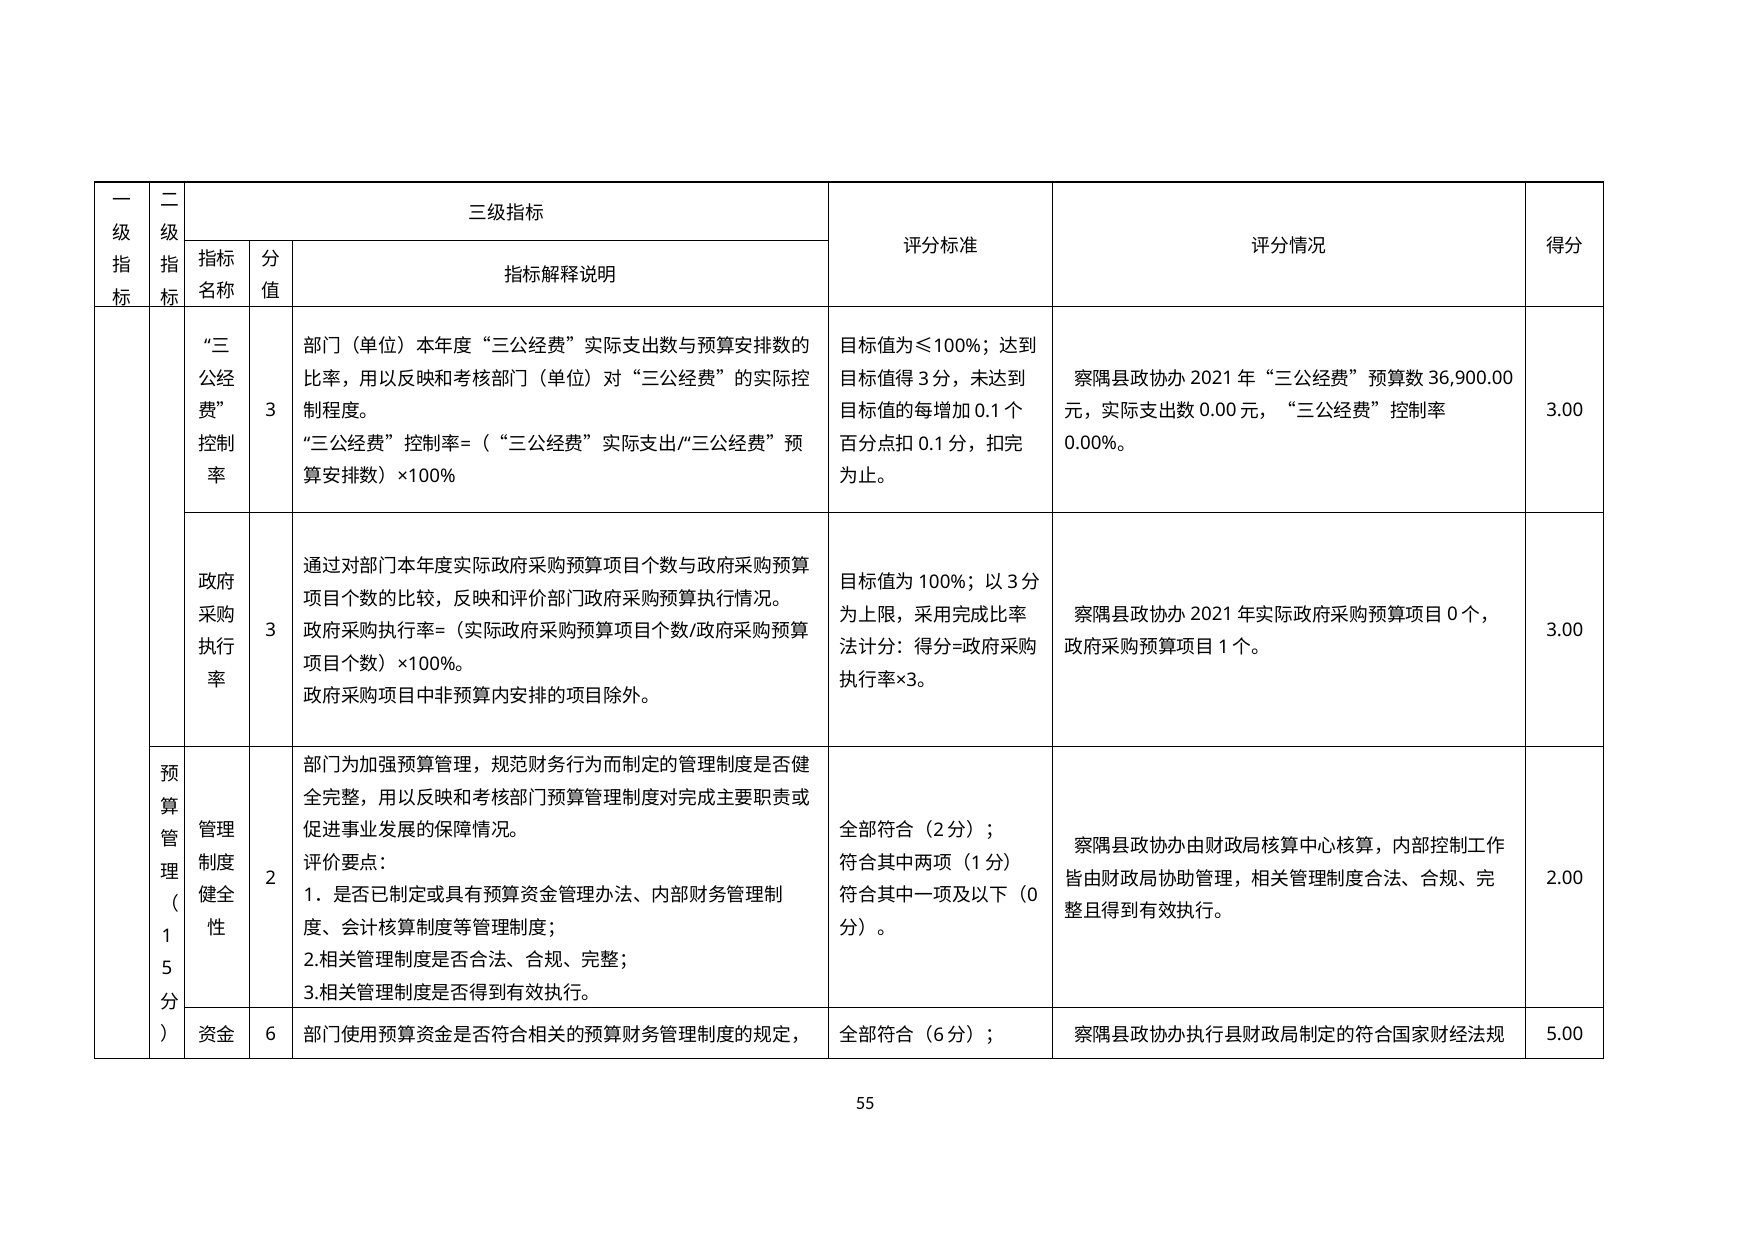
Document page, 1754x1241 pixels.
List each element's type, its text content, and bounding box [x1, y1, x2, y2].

table_cell 2 [250, 747, 292, 1007]
table_cell 3.00 [1526, 513, 1603, 746]
table_header 得分 [1526, 183, 1603, 306]
table_header 三级指标 [185, 183, 828, 240]
table_cell 指标解释说明 [293, 241, 828, 306]
table_cell 3.00 [1526, 307, 1603, 512]
table_cell 部门为加强预算管理，规范财务行为而制定的管理制度是否健全完整，用以反映和考核部门预算管理制度对完成主要职责或促进事业发展的保障情况。 评价要点： 1．是否已制定或具有预算资金管理办法、内部财务管理制度、会计核算制度等管理制度； 2.相关管理制度是否合法、合规、完整； 3.相关管理制度是否得到有效执行。 [293, 747, 828, 1007]
table_cell 3 [250, 307, 292, 512]
table_header 评分情况 [1053, 183, 1525, 306]
table_cell 察隅县政协办2021年“三公经费”预算数36,900.00元，实际支出数0.00元，“三公经费”控制率0.00%。 [1053, 307, 1525, 512]
table_cell 管理制度健全性 [185, 747, 249, 1007]
table_cell 资金使用合规性 [185, 1008, 249, 1058]
table_header 一级指标 [95, 183, 149, 306]
table_cell “三公经费”控制率 [185, 307, 249, 512]
table_cell 指标名称 [185, 241, 249, 306]
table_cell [293, 1008, 828, 1058]
table_header 评分标准 [829, 183, 1052, 306]
table_cell 2.00 [1526, 747, 1603, 1007]
table_cell 6 [250, 1008, 292, 1058]
table_cell 部门（单位）本年度“三公经费”实际支出数与预算安排数的比率，用以反映和考核部门（单位）对“三公经费”的实际控制程度。 “三公经费”控制率=（“三公经费”实际支出/“三公经费”预算安排数）×100% [293, 307, 828, 512]
table_cell 通过对部门本年度实际政府采购预算项目个数与政府采购预算项目个数的比较，反映和评价部门政府采购预算执行情况。 政府采购执行率=（实际政府采购预算项目个数/政府采购预算项目个数）×100%。 政府采购项目中非预算内安排的项目除外。 [293, 513, 828, 746]
table_header 二级指标 [150, 183, 184, 306]
table_cell 分值 [250, 241, 292, 306]
table_cell 政府采购执行率 [185, 513, 249, 746]
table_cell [829, 1008, 1052, 1058]
table_cell 预算管理（15分） [150, 747, 184, 1058]
table_cell 全部符合（2分）； 符合其中两项（1分） 符合其中一项及以下（0分）。 [829, 747, 1052, 1007]
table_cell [1053, 1008, 1525, 1058]
table_cell 察隅县政协办2021年实际政府采购预算项目0个，政府采购预算项目1个。 [1053, 513, 1525, 746]
table_cell 5.00 [1526, 1008, 1603, 1058]
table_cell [829, 307, 1052, 512]
table_cell 3 [250, 513, 292, 746]
table_cell 察隅县政协办由财政局核算中心核算，内部控制工作皆由财政局协助管理，相关管理制度合法、合规、完整且得到有效执行。 [1053, 747, 1525, 1007]
table_cell 目标值为100%；以3分为上限，采用完成比率法计分：得分=政府采购执行率×3。 [829, 513, 1052, 746]
